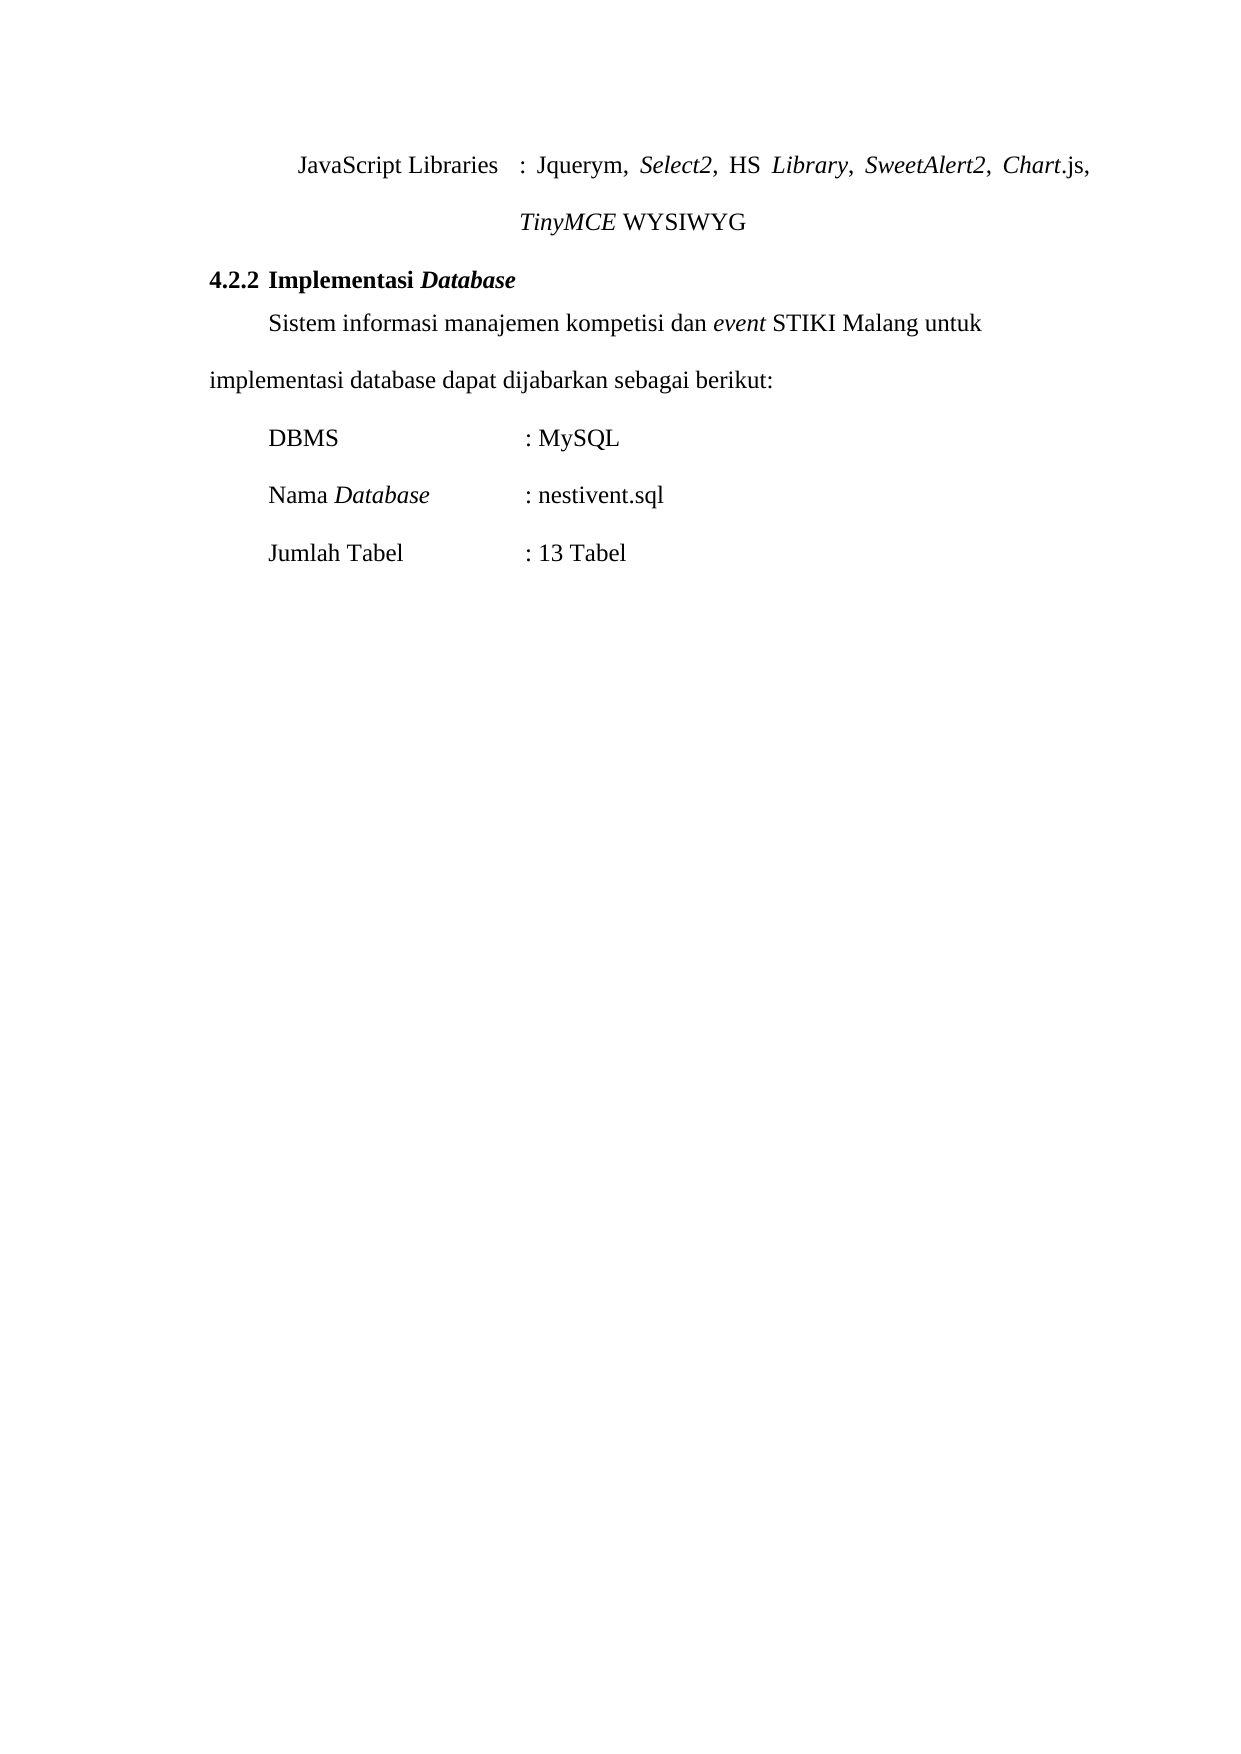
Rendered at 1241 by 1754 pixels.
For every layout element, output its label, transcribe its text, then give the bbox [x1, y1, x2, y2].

list Implementasi Database [209, 265, 1090, 294]
list Sistem informasi manajemen kompetisi dan event STIKI Malang untuk implementasi database dapat dijabarkan sebagai berikut: [209, 308, 1090, 394]
list DBMS : MySQL [268, 423, 1090, 452]
list Nama Database : nestivent.sql [268, 481, 1090, 509]
list JavaScript Libraries : Jquerym, Select2, HS Library, SweetAlert2, Chart.js, TinyMCE WYSIWYG [298, 150, 1090, 236]
list Jumlah Tabel : 13 Tabel [268, 538, 1090, 567]
